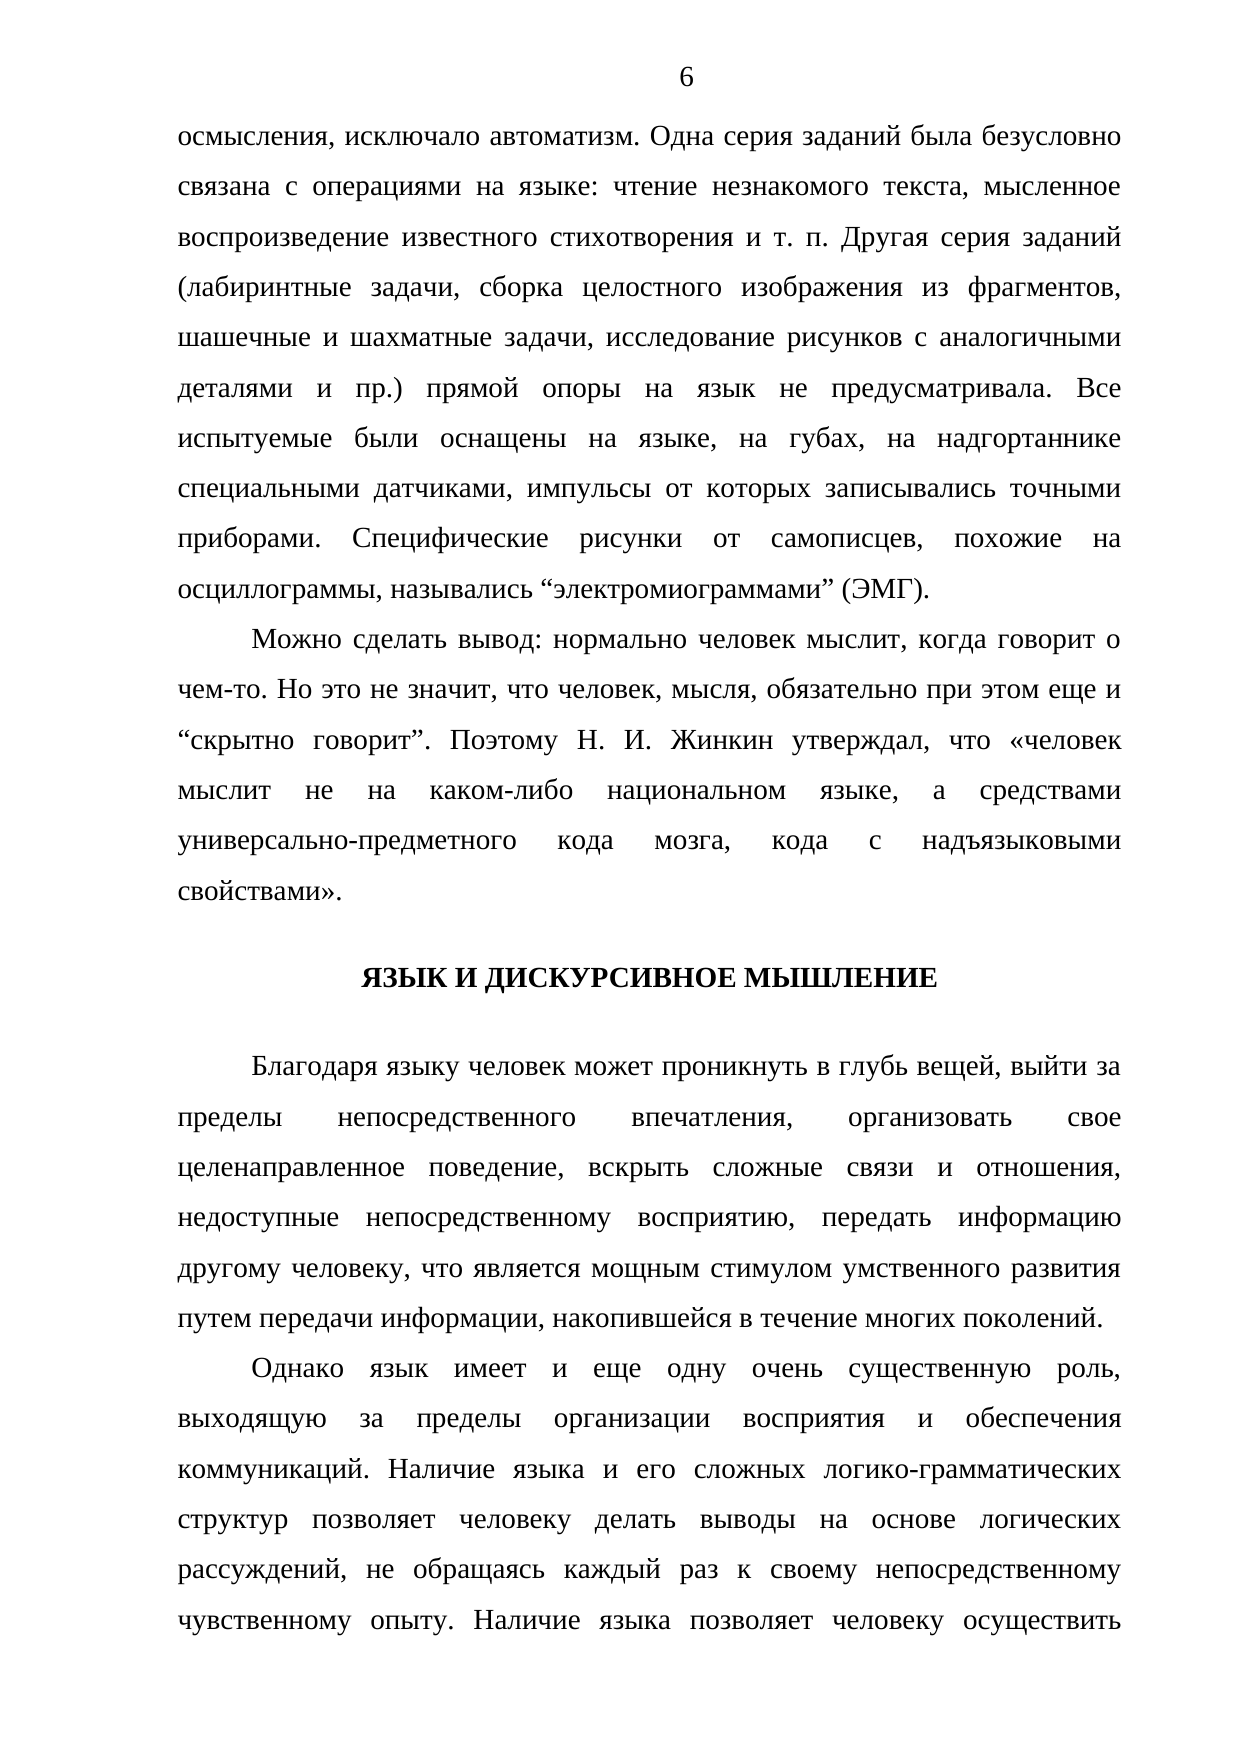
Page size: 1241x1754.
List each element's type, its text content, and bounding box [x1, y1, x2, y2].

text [177, 118, 1122, 604]
text Можно сделать вывод: нормально человек мыслит, когда говорит о чем-то. Но это не значит, что человек, мысля, обязательно при этом еще и “скрытно говорит”. Поэтому Н. И. Жинкин утверждал, что «человек мыслит не на каком-либо национальном языке, а средствами универсально-предметного кода мозга, кода с надъязыковыми свойствами». [177, 621, 1122, 906]
text Благодаря языку человек может проникнуть в глубь вещей, выйти за пределы непосредственного впечатления, организовать свое целенаправленное поведение, вскрыть сложные связи и отношения, недоступные непосредственному восприятию, передать информацию другому человеку, что является мощным стимулом умственного развития путем передачи информации, накопившейся в течение многих поколений. [177, 1048, 1122, 1333]
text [177, 1350, 1122, 1635]
subtitle ЯЗЫК И ДИСКУРСИВНОЕ МЫШЛЕНИЕ [177, 961, 1122, 994]
